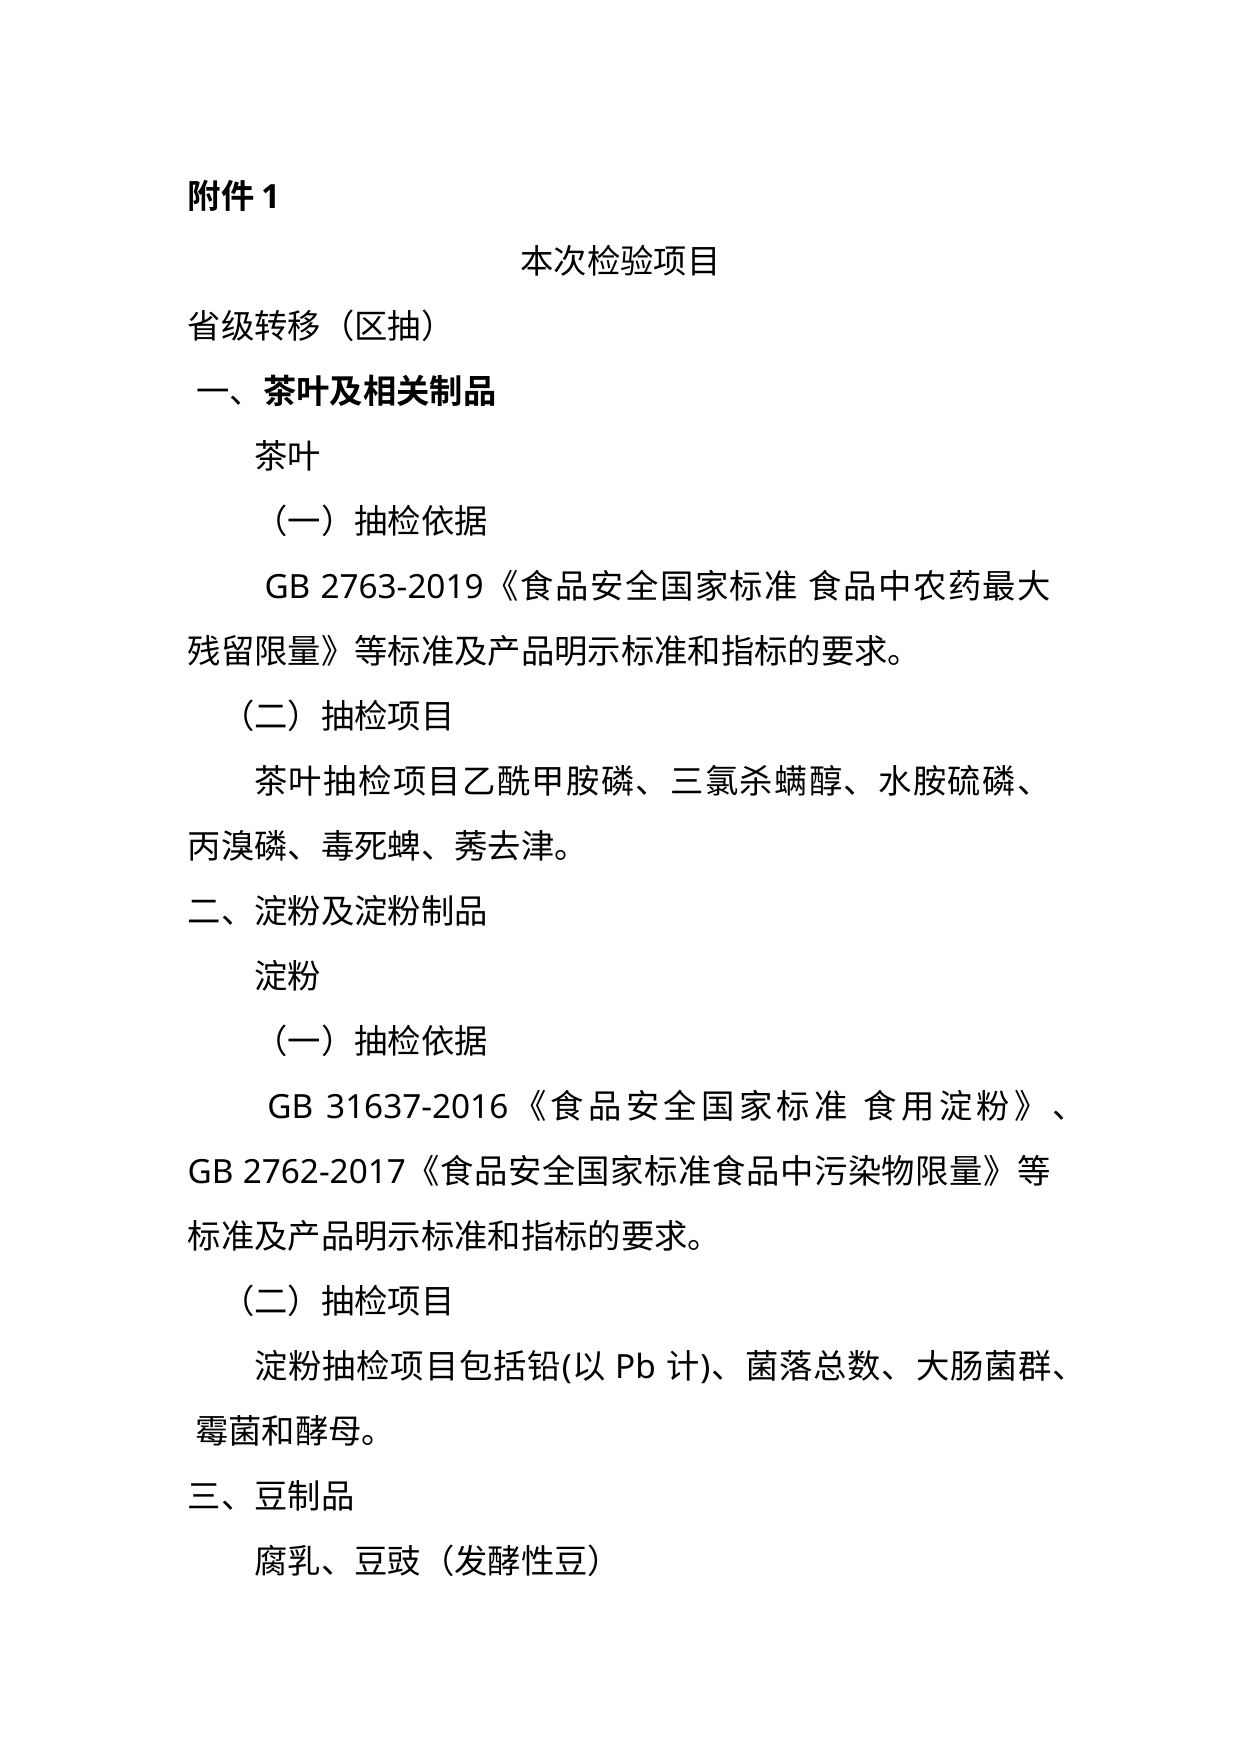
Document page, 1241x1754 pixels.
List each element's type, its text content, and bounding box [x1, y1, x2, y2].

list 腐乳、豆豉（发酵性豆） [187, 1527, 1053, 1592]
text 本次检验项目 [187, 227, 1053, 292]
list （二）抽检项目 [187, 1267, 1053, 1332]
list （二）抽检项目 [187, 682, 1053, 747]
list 淀粉 [187, 942, 1053, 1007]
text 茶叶 [187, 422, 1053, 487]
text GB 2763-2019《食品安全国家标准 食品中农药最大残留限量》等标准及产品明示标准和指标的要求。 [187, 552, 1053, 682]
text 茶叶抽检项目乙酰甲胺磷、三氯杀螨醇、水胺硫磷、丙溴磷、毒死蜱、莠去津。 [187, 747, 1053, 877]
text 省级转移（区抽） [187, 292, 1053, 357]
list GB 31637-2016《食品安全国家标准 食用淀粉》、GB 2762-2017《食品安全国家标准食品中污染物限量》等标准及产品明示标准和指标的要求。 [187, 1072, 1053, 1267]
list 淀粉及淀粉制品 [187, 877, 1053, 942]
text 附件1 [187, 162, 1053, 227]
text （一）抽检依据 [187, 1007, 1053, 1072]
text （一）抽检依据 [187, 487, 1053, 552]
list 豆制品 [187, 1462, 1053, 1527]
list 淀粉抽检项目包括铅(以 Pb 计)、菌落总数、大肠菌群、 霉菌和酵母。 [187, 1332, 1053, 1462]
text 一、茶叶及相关制品 [187, 357, 1053, 422]
